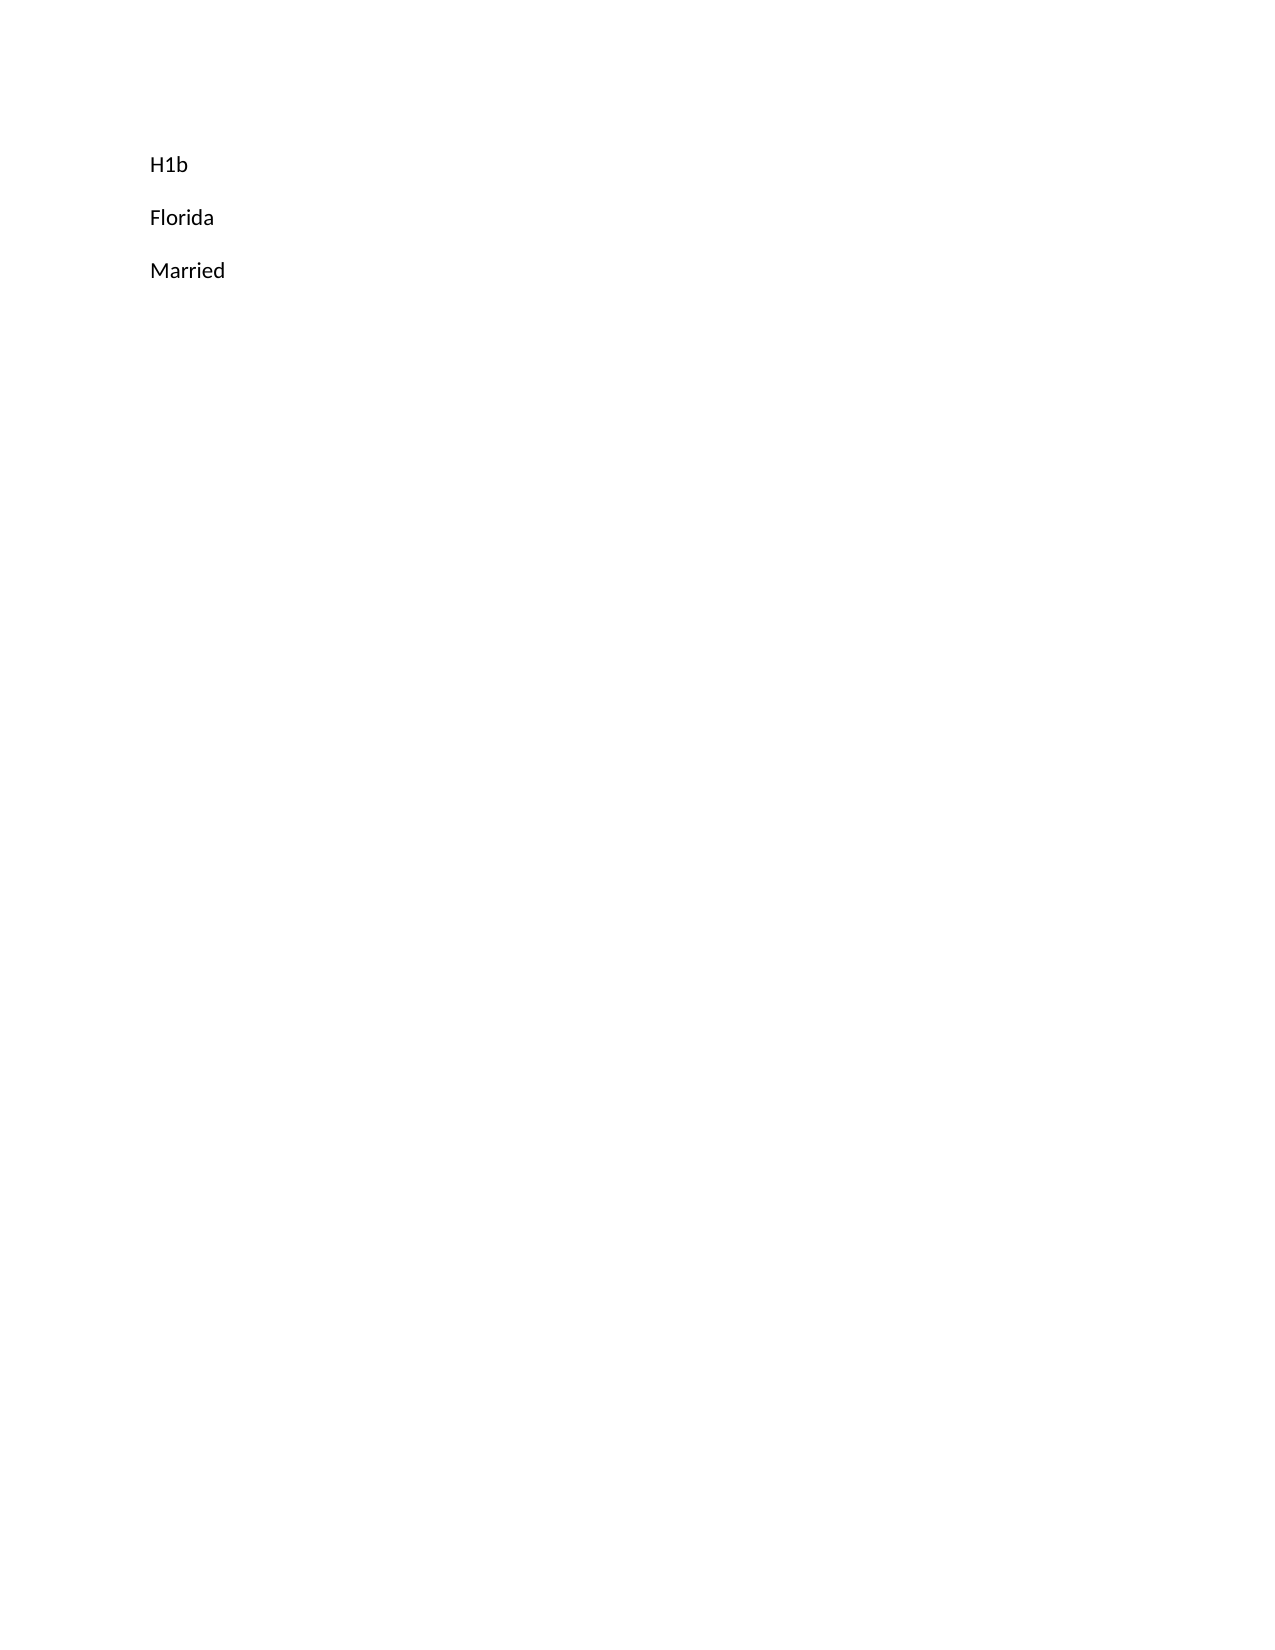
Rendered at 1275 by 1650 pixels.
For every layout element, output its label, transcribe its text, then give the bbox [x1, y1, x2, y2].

text Florida [150, 203, 1125, 231]
text H1b [150, 150, 1125, 178]
text Married [150, 256, 1125, 284]
